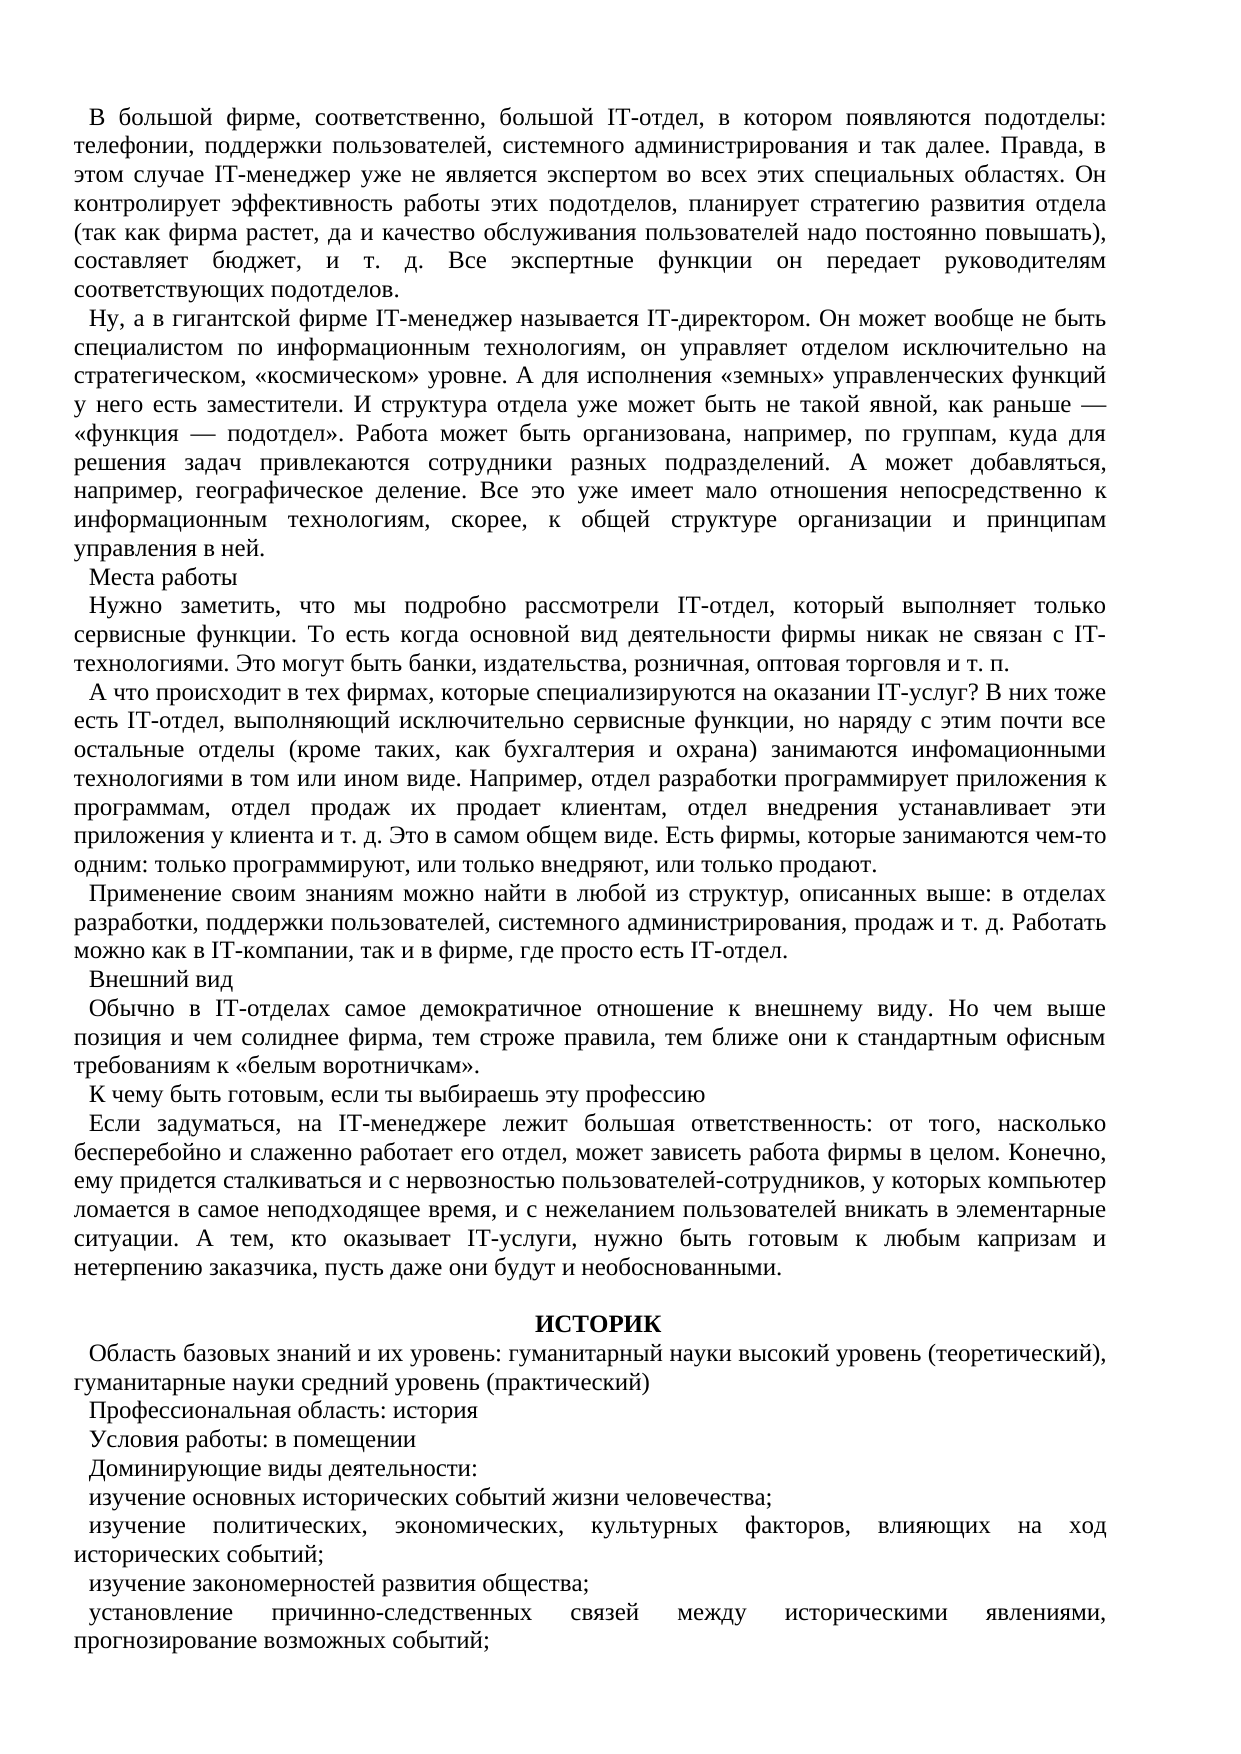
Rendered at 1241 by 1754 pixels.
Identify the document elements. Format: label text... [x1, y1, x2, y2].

text К чему быть готовым, если ты выбираешь эту профессию [74, 1079, 1107, 1108]
text установление причинно-следственных связей между историческими явлениями, прогнозирование возможных событий; [74, 1597, 1107, 1654]
text изучение политических, экономических, культурных факторов, влияющих на ход исторических событий; [74, 1511, 1107, 1568]
text Доминирующие виды деятельности: [74, 1453, 1107, 1482]
text изучение основных исторических событий жизни человечества; [74, 1482, 1107, 1511]
text Условия работы: в помещении [74, 1424, 1107, 1453]
text Применение своим знаниям можно найти в любой из структур, описанных выше: в отделах разработки, поддержки пользователей, системного администрирования, продаж и т. д. Работать можно как в IT-компании, так и в фирме, где просто есть IT-отдел. [74, 878, 1107, 964]
text Места работы [74, 562, 1107, 591]
text Профессиональная область: история [74, 1396, 1107, 1424]
text изучение закономерностей развития общества; [74, 1568, 1107, 1597]
text А что происходит в тех фирмах, которые специализируются на оказании IT-услуг? В них тоже есть IT-отдел, выполняющий исключительно сервисные функции, но наряду с этим почти все остальные отделы (кроме таких, как бухгалтерия и охрана) занимаются инфомационными технологиями в том или ином виде. Например, отдел разработки программирует приложения к программам, отдел продаж их продает клиентам, отдел внедрения устанавливает эти приложения у клиента и т. д. Это в самом общем виде. Есть фирмы, которые занимаются чем-то одним: только программируют, или только внедряют, или только продают. [74, 677, 1107, 878]
text Обычно в IT-отделах самое демократичное отношение к внешнему виду. Но чем выше позиция и чем солиднее фирма, тем строже правила, тем ближе они к стандартным офисным требованиям к «белым воротничкам». [74, 993, 1107, 1079]
text Нужно заметить, что мы подробно рассмотрели IT-отдел, который выполняет только сервисные функции. То есть когда основной вид деятельности фирмы никак не связан с IT-технологиями. Это могут быть банки, издательства, розничная, оптовая торговля и т. п. [74, 591, 1107, 677]
text ИСТОРИК [74, 1309, 1107, 1338]
text В большой фирме, соответственно, большой IT-отдел, в котором появляются подотделы: телефонии, поддержки пользователей, системного администрирования и так далее. Правда, в этом случае IT-менеджер уже не является экспертом во всех этих специальных областях. Он контролирует эффективность работы этих подотделов, планирует стратегию развития отдела (так как фирма растет, да и качество обслуживания пользователей надо постоянно повышать), составляет бюджет, и т. д. Все экспертные функции он передает руководителям соответствующих подотделов. [74, 102, 1107, 303]
text Внешний вид [74, 964, 1107, 993]
text Если задуматься, на IT-менеджере лежит большая ответственность: от того, насколько бесперебойно и слаженно работает его отдел, может зависеть работа фирмы в целом. Конечно, ему придется сталкиваться и с нервозностью пользователей-сотрудников, у которых компьютер ломается в самое неподходящее время, и с нежеланием пользователей вникать в элементарные ситуации. А тем, кто оказывает IT-услуги, нужно быть готовым к любым капризам и нетерпению заказчика, пусть даже они будут и необоснованными. [74, 1108, 1107, 1281]
text Область базовых знаний и их уровень: гуманитарный науки высокий уровень (теоретический), гуманитарные науки средний уровень (практический) [74, 1338, 1107, 1396]
text Ну, а в гигантской фирме IT-менеджер называется IT-директором. Он может вообще не быть специалистом по информационным технологиям, он управляет отделом исключительно на стратегическом, «космическом» уровне. А для исполнения «земных» управленческих функций у него есть заместители. И структура отдела уже может быть не такой явной, как раньше — «функция — подотдел». Работа может быть организована, например, по группам, куда для решения задач привлекаются сотрудники разных подразделений. А может добавляться, например, географическое деление. Все это уже имеет мало отношения непосредственно к информационным технологиям, скорее, к общей структуре организации и принципам управления в ней. [74, 303, 1107, 562]
